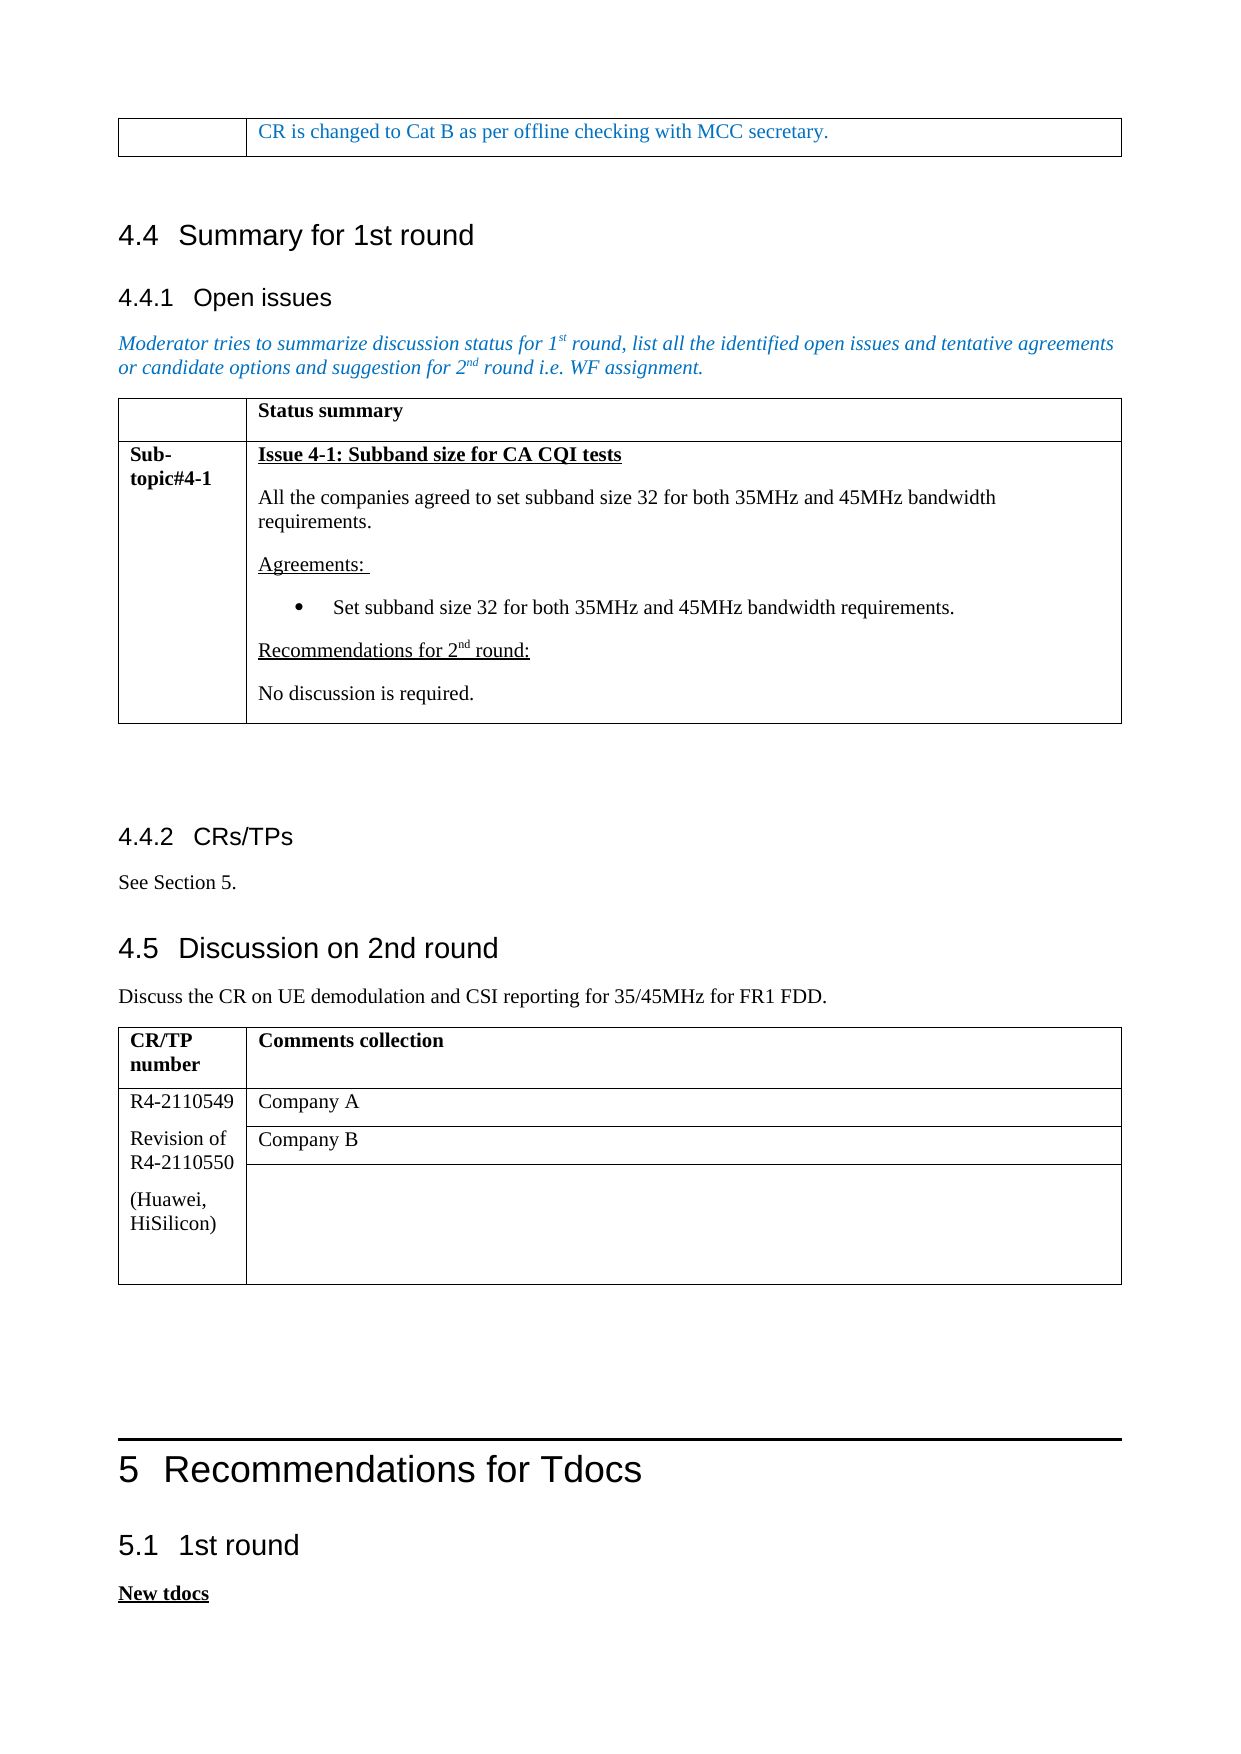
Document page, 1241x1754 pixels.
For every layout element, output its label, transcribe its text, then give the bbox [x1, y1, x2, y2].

text See Section 5. [118, 870, 1122, 894]
table_header CR/TP number [119, 1028, 246, 1088]
table_cell Sub-topic#4-1 [119, 442, 246, 723]
subtitle Summary for 1st round [118, 218, 1122, 252]
table_cell Company B [247, 1127, 1121, 1163]
table_header Status summary [247, 399, 1121, 441]
table_cell R4-2110549 Revision of R4-2110550 (Huawei, HiSilicon) [119, 1089, 246, 1284]
subtitle CRs/TPs [118, 822, 1122, 851]
table_header [119, 399, 246, 441]
table_cell Company A [247, 1089, 1121, 1126]
table_cell [247, 1165, 1121, 1284]
subtitle Open issues [118, 283, 1122, 312]
table_header Comments collection [247, 1028, 1121, 1088]
text New tdocs [118, 1580, 1122, 1604]
text Moderator tries to summarize discussion status for 1st round, list all the identified open issues and tentative agreements or candidate options and suggestion for 2nd round i.e. WF assignment. [118, 331, 1122, 379]
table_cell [247, 119, 1121, 156]
subtitle Recommendations for Tdocs [118, 1441, 1122, 1491]
table_cell Issue 4-1: Subband size for CA CQI tests All the companies agreed to set subband size 32 for both 35MHz and 45MHz bandwidth requirements. Agreements: Set subband size 32 for both 35MHz and 45MHz bandwidth requirements. Recommendations for 2nd round: No discussion is required. [247, 442, 1121, 723]
text Discuss the CR on UE demodulation and CSI reporting for 35/45MHz for FR1 FDD. [118, 984, 1122, 1008]
subtitle Discussion on 2nd round [118, 931, 1122, 965]
subtitle 1st round [118, 1528, 1122, 1562]
